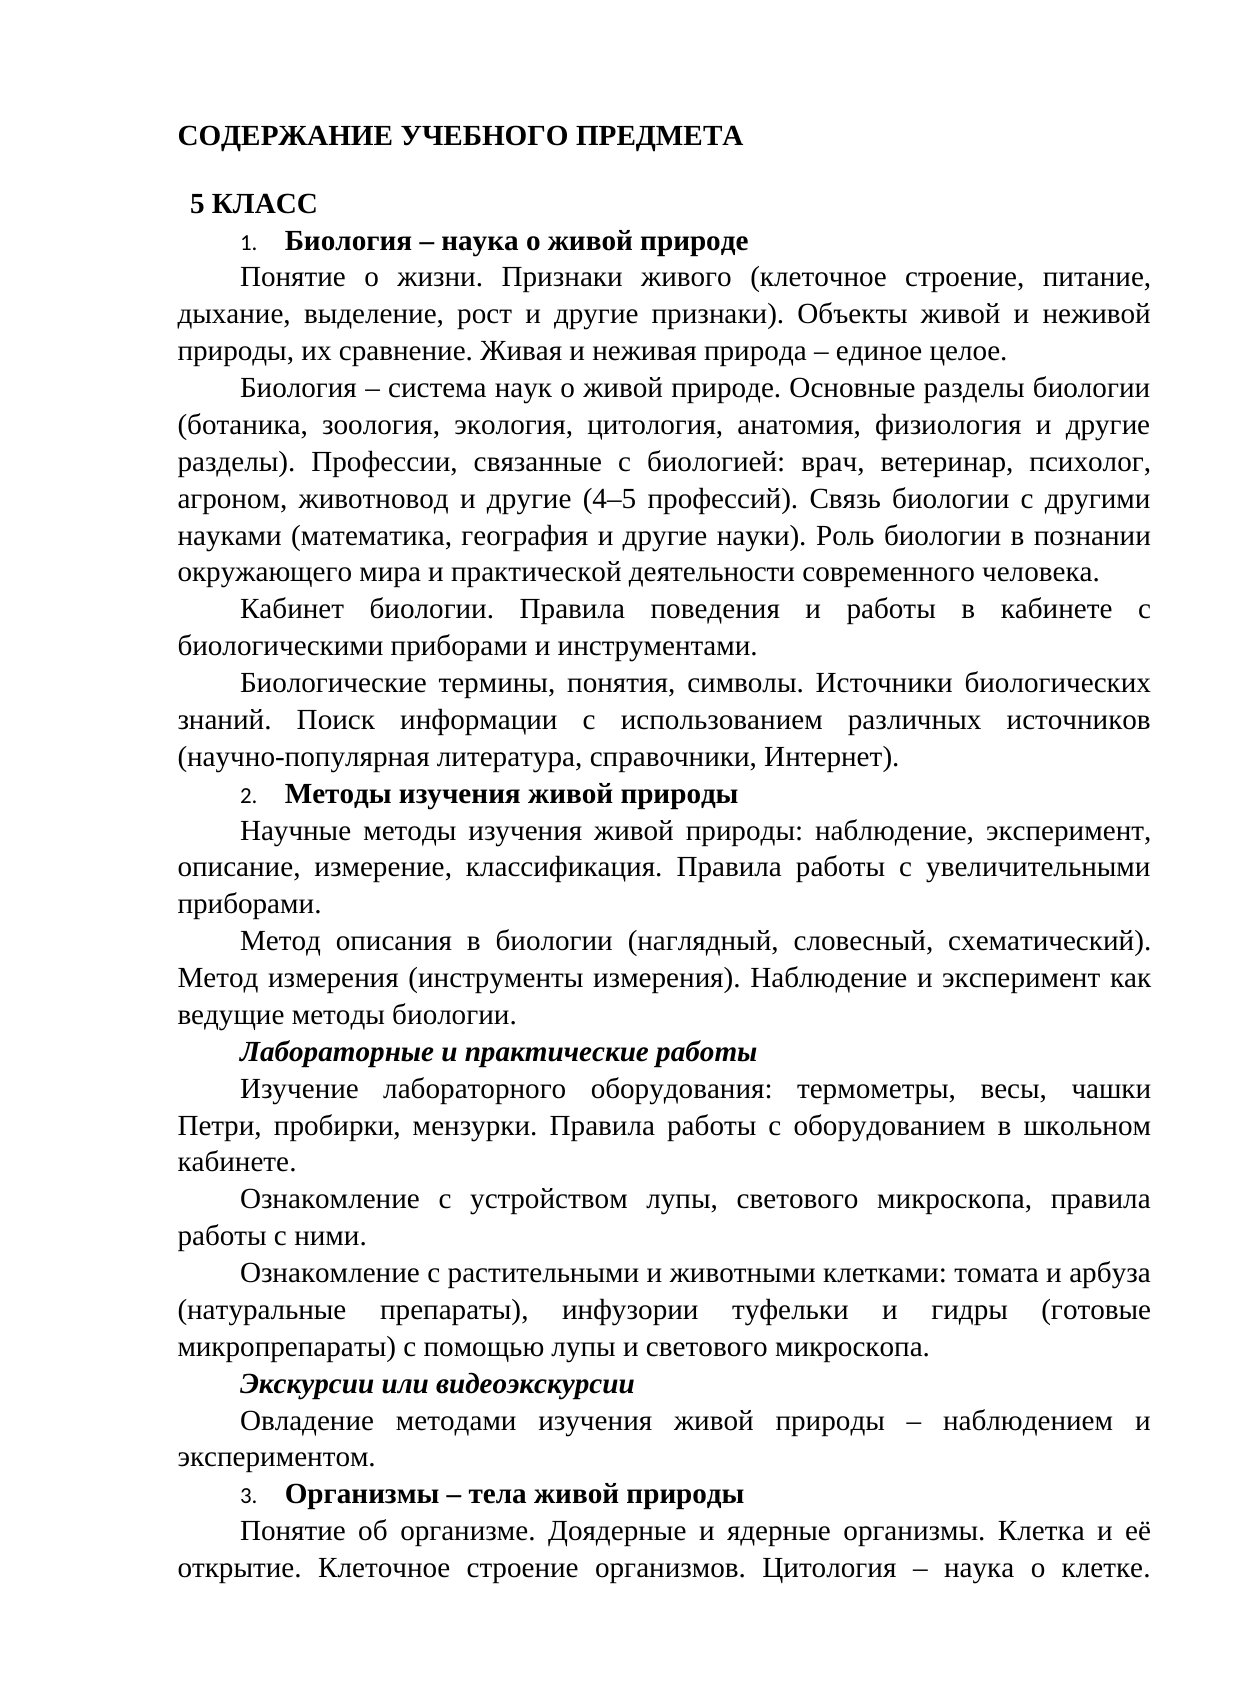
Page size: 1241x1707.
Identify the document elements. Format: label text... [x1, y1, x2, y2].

text СОДЕРЖАНИЕ УЧЕБНОГО ПРЕДМЕТА [177, 118, 1152, 152]
text 5 КЛАСС [190, 186, 1152, 219]
text Ознакомление с растительными и животными клетками: томата и арбуза (натуральные препараты), инфузории туфельки и гидры (готовые микропрепараты) с помощью лупы и светового микроскопа. [177, 1255, 1152, 1362]
text Биологические термины, понятия, символы. Источники биологических знаний. Поиск информации с использованием различных источников (научно-популярная литература, справочники, Интернет). [177, 665, 1152, 772]
text Кабинет биологии. Правила поведения и работы в кабинете с биологическими приборами и инструментами. [177, 591, 1152, 662]
text Метод описания в биологии (наглядный, словесный, схематический). Метод измерения (инструменты измерения). Наблюдение и эксперимент как ведущие методы биологии. [177, 923, 1152, 1031]
text Ознакомление с устройством лупы, светового микроскопа, правила работы с ними. [177, 1181, 1152, 1252]
text Овладение методами изучения живой природы – наблюдением и экспериментом. [177, 1403, 1152, 1473]
text Понятие о жизни. Признаки живого (клеточное строение, питание, дыхание, выделение, рост и другие признаки). Объекты живой и неживой природы, их сравнение. Живая и неживая природа – единое целое. [177, 259, 1152, 367]
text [177, 1513, 1152, 1584]
text Изучение лабораторного оборудования: термометры, весы, чашки Петри, пробирки, мензурки. Правила работы с оборудованием в школьном кабинете. [177, 1071, 1152, 1178]
list Организмы – тела живой природы [240, 1476, 1152, 1510]
list Методы изучения живой природы [240, 776, 1152, 809]
text Научные методы изучения живой природы: наблюдение, эксперимент, описание, измерение, классификация. Правила работы с увеличительными приборами. [177, 813, 1152, 920]
text Экскурсии или видеоэкскурсии [177, 1366, 1152, 1399]
list Биология – наука о живой природе [240, 223, 1152, 256]
text Биология – система наук о живой природе. Основные разделы биологии (ботаника, зоология, экология, цитология, анатомия, физиология и другие разделы). Профессии, связанные с биологией: врач, ветеринар, психолог, агроном, животновод и другие (4–5 профессий). Связь биологии с другими науками (математика, география и другие науки). Роль биологии в познании окружающего мира и практической деятельности современного человека. [177, 370, 1152, 588]
text Лабораторные и практические работы [177, 1034, 1152, 1067]
